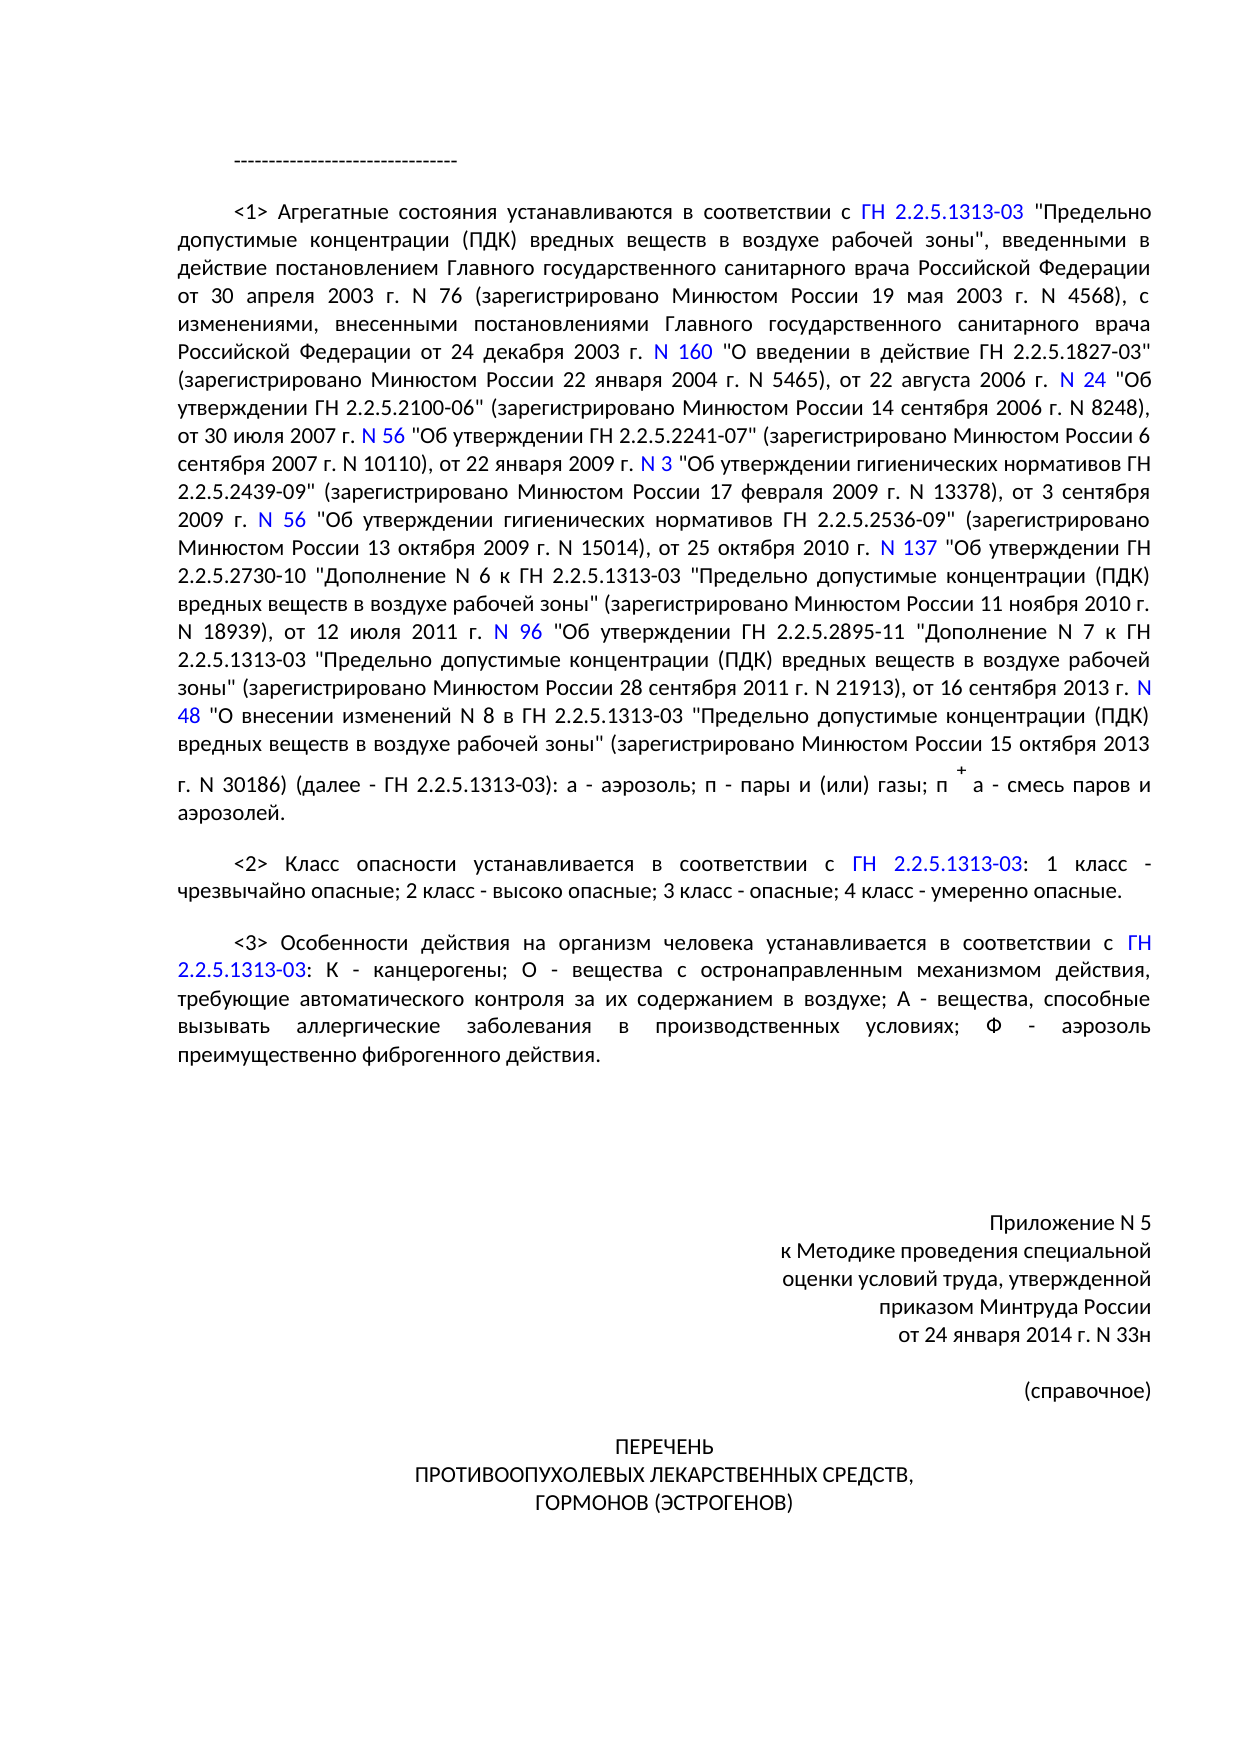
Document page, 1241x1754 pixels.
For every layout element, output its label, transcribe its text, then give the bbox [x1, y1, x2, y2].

text оценки условий труда, утвержденной [177, 1264, 1152, 1292]
text от 24 января 2014 г. N 33н [177, 1320, 1152, 1348]
text ГОРМОНОВ (ЭСТРОГЕНОВ) [177, 1488, 1152, 1516]
text Приложение N 5 [177, 1208, 1152, 1236]
text <3> Особенности действия на организм человека устанавливается в соответствии с ГН 2.2.5.1313-03: К - канцерогены; О - вещества с остронаправленным механизмом действия, требующие автоматического контроля за их содержанием в воздухе; А - вещества, способные вызывать аллергические заболевания в производственных условиях; Ф - аэрозоль преимущественно фиброгенного действия. [177, 928, 1152, 1068]
text <2> Класс опасности устанавливается в соответствии с ГН 2.2.5.1313-03: 1 класс - чрезвычайно опасные; 2 класс - высоко опасные; 3 класс - опасные; 4 класс - умеренно опасные. [177, 849, 1152, 905]
text к Методике проведения специальной [177, 1236, 1152, 1264]
text -------------------------------- [177, 146, 1152, 174]
text ПРОТИВООПУХОЛЕВЫХ ЛЕКАРСТВЕННЫХ СРЕДСТВ, [177, 1460, 1152, 1488]
text приказом Минтруда России [177, 1292, 1152, 1320]
text (справочное) [177, 1376, 1152, 1404]
text ПЕРЕЧЕНЬ [177, 1432, 1152, 1460]
text <1> Агрегатные состояния устанавливаются в соответствии с ГН 2.2.5.1313-03 "Предельно допустимые концентрации (ПДК) вредных веществ в воздухе рабочей зоны", введенными в действие постановлением Главного государственного санитарного врача Российской Федерации от 30 апреля 2003 г. N 76 (зарегистрировано Минюстом России 19 мая 2003 г. N 4568), с изменениями, внесенными постановлениями Главного государственного санитарного врача Российской Федерации от 24 декабря 2003 г. N 160 "О введении в действие ГН 2.2.5.1827-03" (зарегистрировано Минюстом России 22 января 2004 г. N 5465), от 22 августа 2006 г. N 24 "Об утверждении ГН 2.2.5.2100-06" (зарегистрировано Минюстом России 14 сентября 2006 г. N 8248), от 30 июля 2007 г. N 56 "Об утверждении ГН 2.2.5.2241-07" (зарегистрировано Минюстом России 6 сентября 2007 г. N 10110), от 22 января 2009 г. N 3 "Об утверждении гигиенических нормативов ГН 2.2.5.2439-09" (зарегистрировано Минюстом России 17 февраля 2009 г. N 13378), от 3 сентября 2009 г. N 56 "Об утверждении гигиенических нормативов ГН 2.2.5.2536-09" (зарегистрировано Минюстом России 13 октября 2009 г. N 15014), от 25 октября 2010 г. N 137 "Об утверждении ГН 2.2.5.2730-10 "Дополнение N 6 к ГН 2.2.5.1313-03 "Предельно допустимые концентрации (ПДК) вредных веществ в воздухе рабочей зоны" (зарегистрировано Минюстом России 11 ноября 2010 г. N 18939), от 12 июля 2011 г. N 96 "Об утверждении ГН 2.2.5.2895-11 "Дополнение N 7 к ГН 2.2.5.1313-03 "Предельно допустимые концентрации (ПДК) вредных веществ в воздухе рабочей зоны" (зарегистрировано Минюстом России 28 сентября 2011 г. N 21913), от 16 сентября 2013 г. N 48 "О внесении изменений N 8 в ГН 2.2.5.1313-03 "Предельно допустимые концентрации (ПДК) вредных веществ в воздухе рабочей зоны" (зарегистрировано Минюстом России 15 октября 2013 г. N 30186) (далее - ГН 2.2.5.1313-03): а - аэрозоль; п - пары и (или) газы; па - смесь паров и аэрозолей. [177, 197, 1152, 826]
